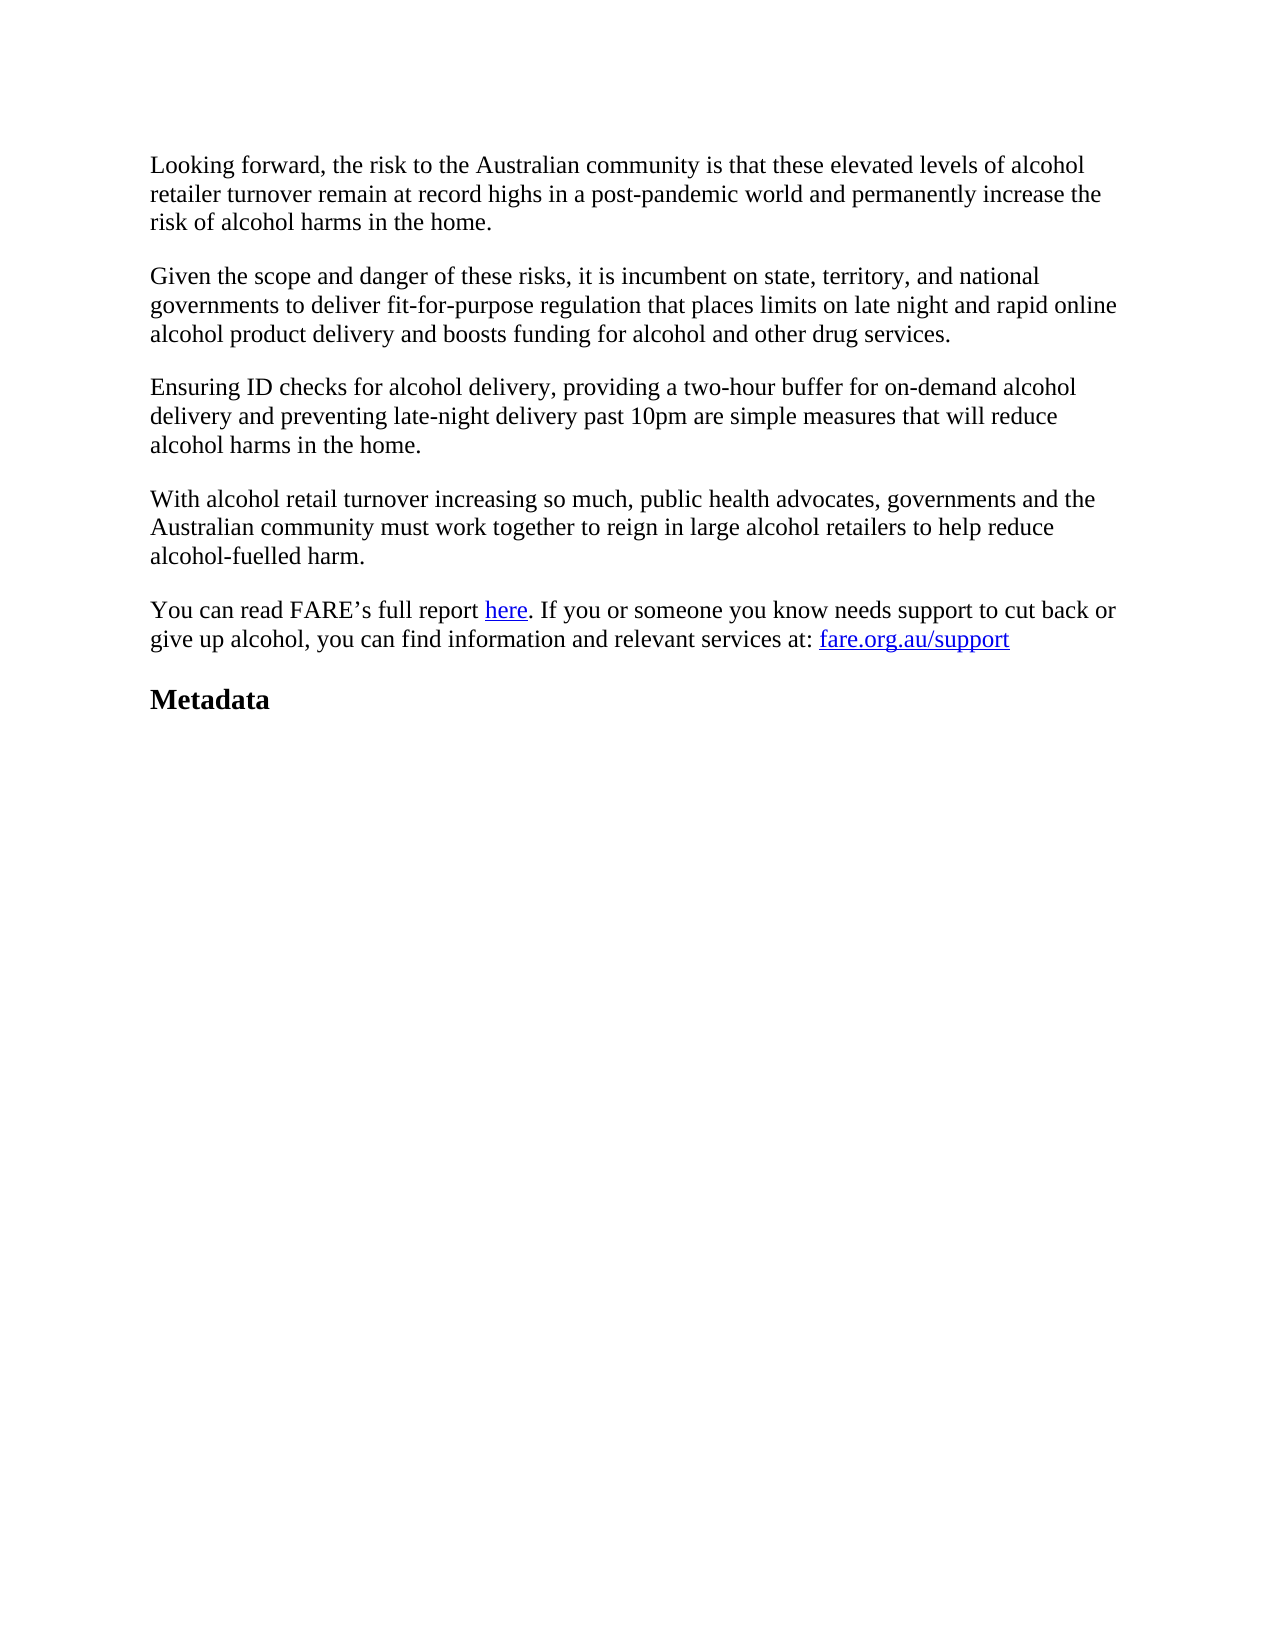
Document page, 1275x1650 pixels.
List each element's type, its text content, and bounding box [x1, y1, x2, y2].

text Ensuring ID checks for alcohol delivery, providing a two-hour buffer for on-demand alcohol delivery and preventing late-night delivery past 10pm are simple measures that will reduce alcohol harms in the home. [150, 372, 1125, 459]
text Given the scope and danger of these risks, it is incumbent on state, territory, and national governments to deliver fit-for-purpose regulation that places limits on late night and rapid online alcohol product delivery and boosts funding for alcohol and other drug services. [150, 261, 1125, 347]
text Looking forward, the risk to the Australian community is that these elevated levels of alcohol retailer turnover remain at record highs in a post-pandemic world and permanently increase the risk of alcohol harms in the home. [150, 150, 1125, 236]
text You can read FARE’s full report here. If you or someone you know needs support to cut back or give up alcohol, you can find information and relevant services at: fare.org.au/support [150, 595, 1125, 652]
text With alcohol retail turnover increasing so much, public health advocates, governments and the Australian community must work together to reign in large alcohol retailers to help reduce alcohol-fuelled harm. [150, 484, 1125, 570]
subtitle Metadata [150, 682, 1125, 715]
